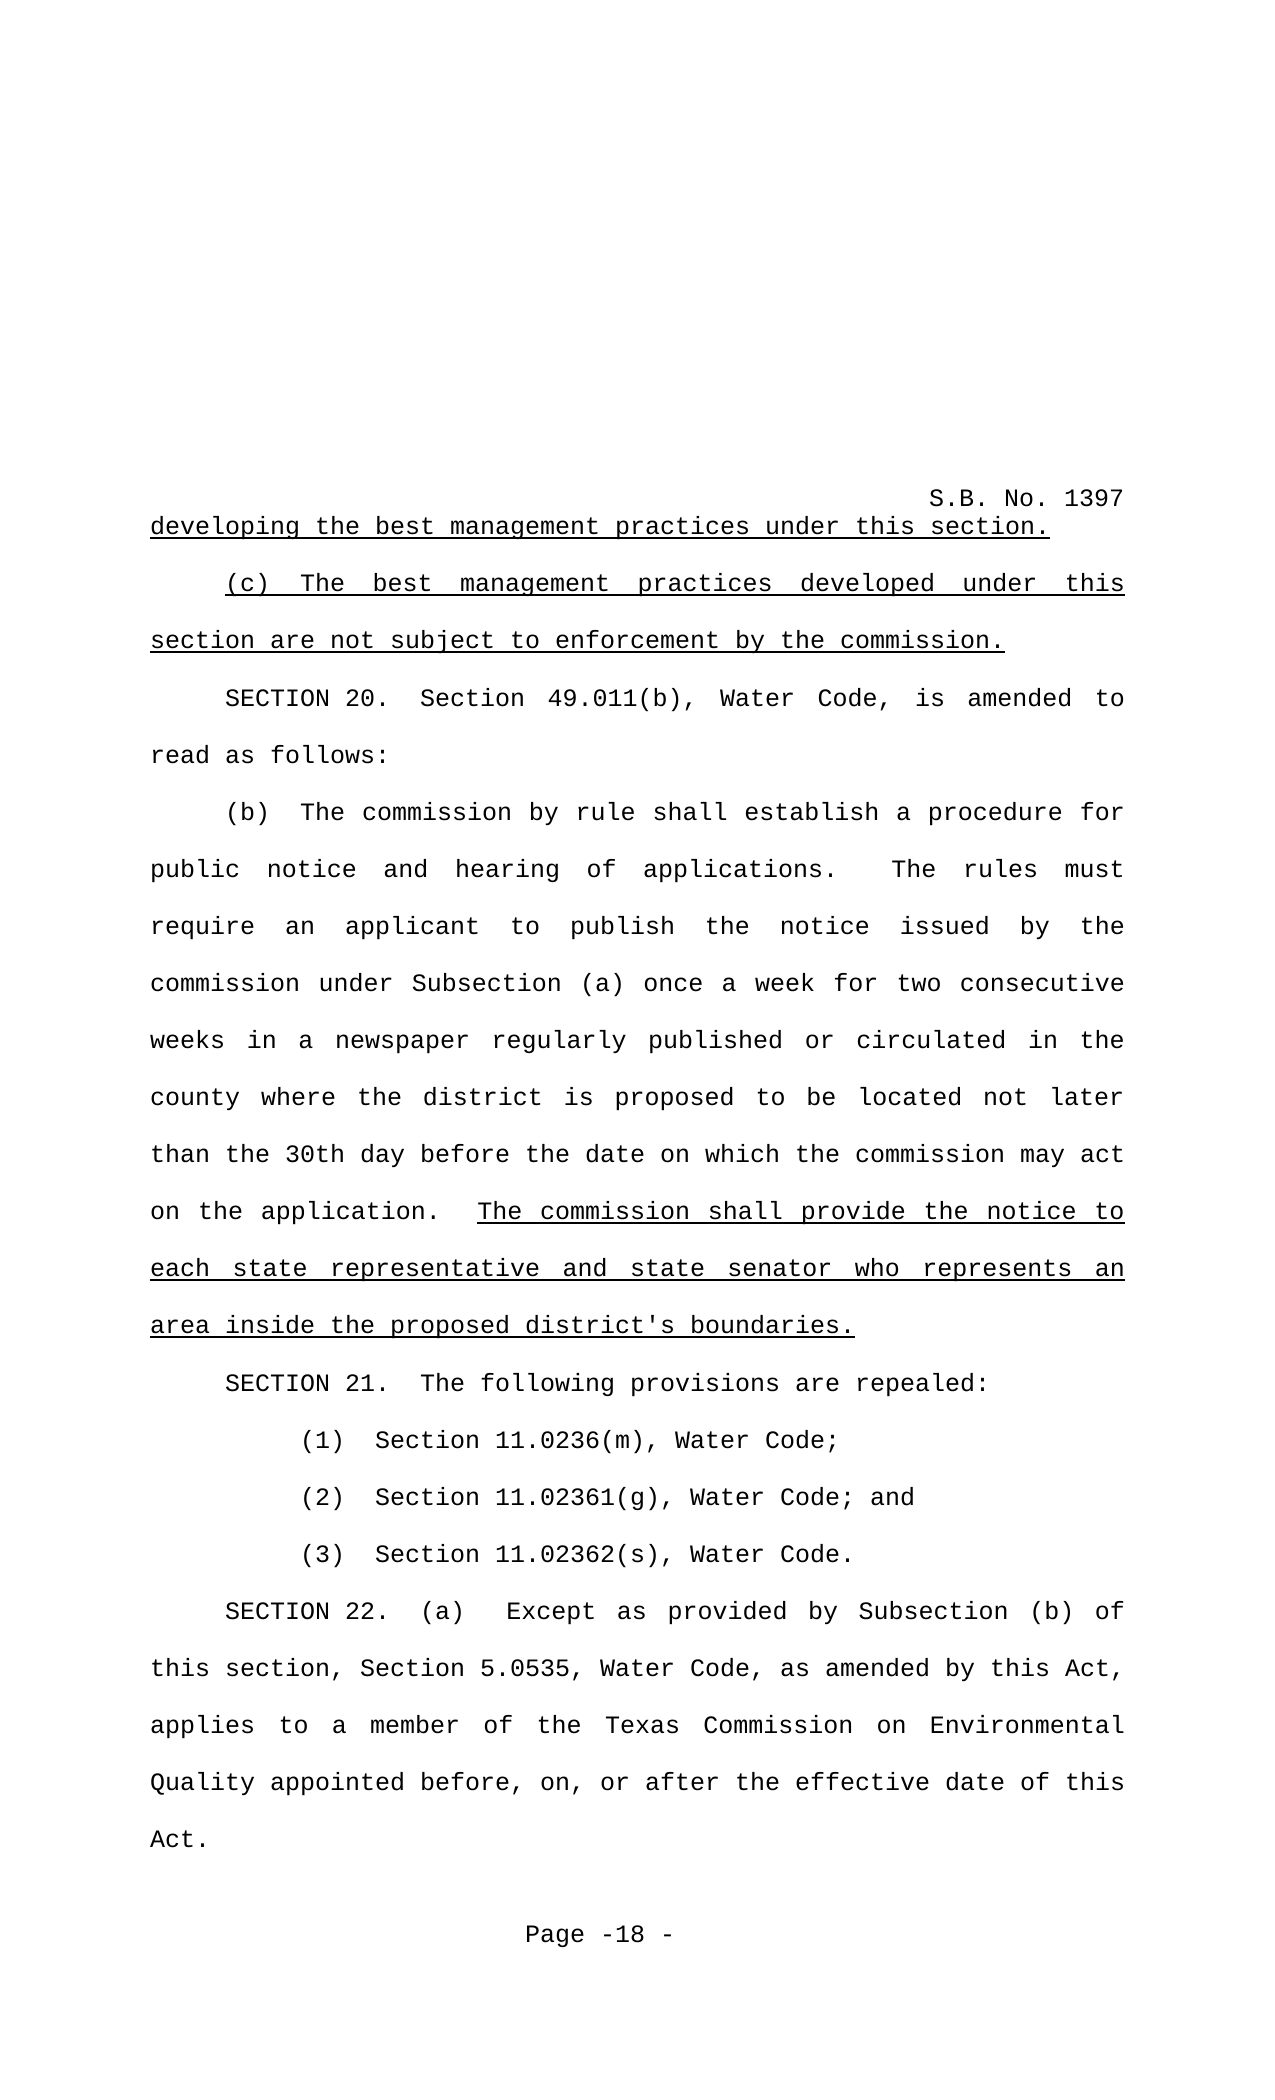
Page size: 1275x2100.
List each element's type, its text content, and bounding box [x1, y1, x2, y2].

text (b) The commission by rule shall establish a procedure for public notice and hearing of applications. The rules must require an applicant to publish the notice issued by the commission under Subsection (a) once a week for two consecutive weeks in a newspaper regularly published or circulated in the county where the district is proposed to be located not later than the 30th day before the date on which the commission may act on the application. The commission shall provide the notice to each state representative and state senator who represents an area inside the proposed district's boundaries. [150, 799, 1125, 1279]
text (b) The commission by rule shall establish a procedure for public notice and hearing of applications. The rules must require an applicant to publish the notice issued by the commission under Subsection (a) once a week for two consecutive weeks in a newspaper regularly published or circulated in the county where the district is proposed to be located not later than the 30th day before the date on which the commission may act on the application. The commission shall provide the notice to each state representative and state senator who represents an area inside the proposed district's boundaries. [150, 1281, 1125, 1341]
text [150, 514, 1125, 542]
text (1) Section 11.0236(m), Water Code; [150, 1427, 1125, 1456]
text SECTION 20. Section 49.011(b), Water Code, is amended to read as follows: [150, 685, 1125, 771]
text (3) Section 11.02362(s), Water Code. [150, 1541, 1125, 1570]
text (2) Section 11.02361(g), Water Code; and [150, 1484, 1125, 1513]
text (c) The best management practices developed under this section are not subject to enforcement by the commission. [150, 571, 1125, 656]
text SECTION 21. The following provisions are repealed: [150, 1370, 1125, 1398]
text SECTION 22. (a) Except as provided by Subsection (b) of this section, Section 5.0535, Water Code, as amended by this Act, applies to a member of the Texas Commission on Environmental Quality appointed before, on, or after the effective date of this Act. [150, 1598, 1125, 1855]
